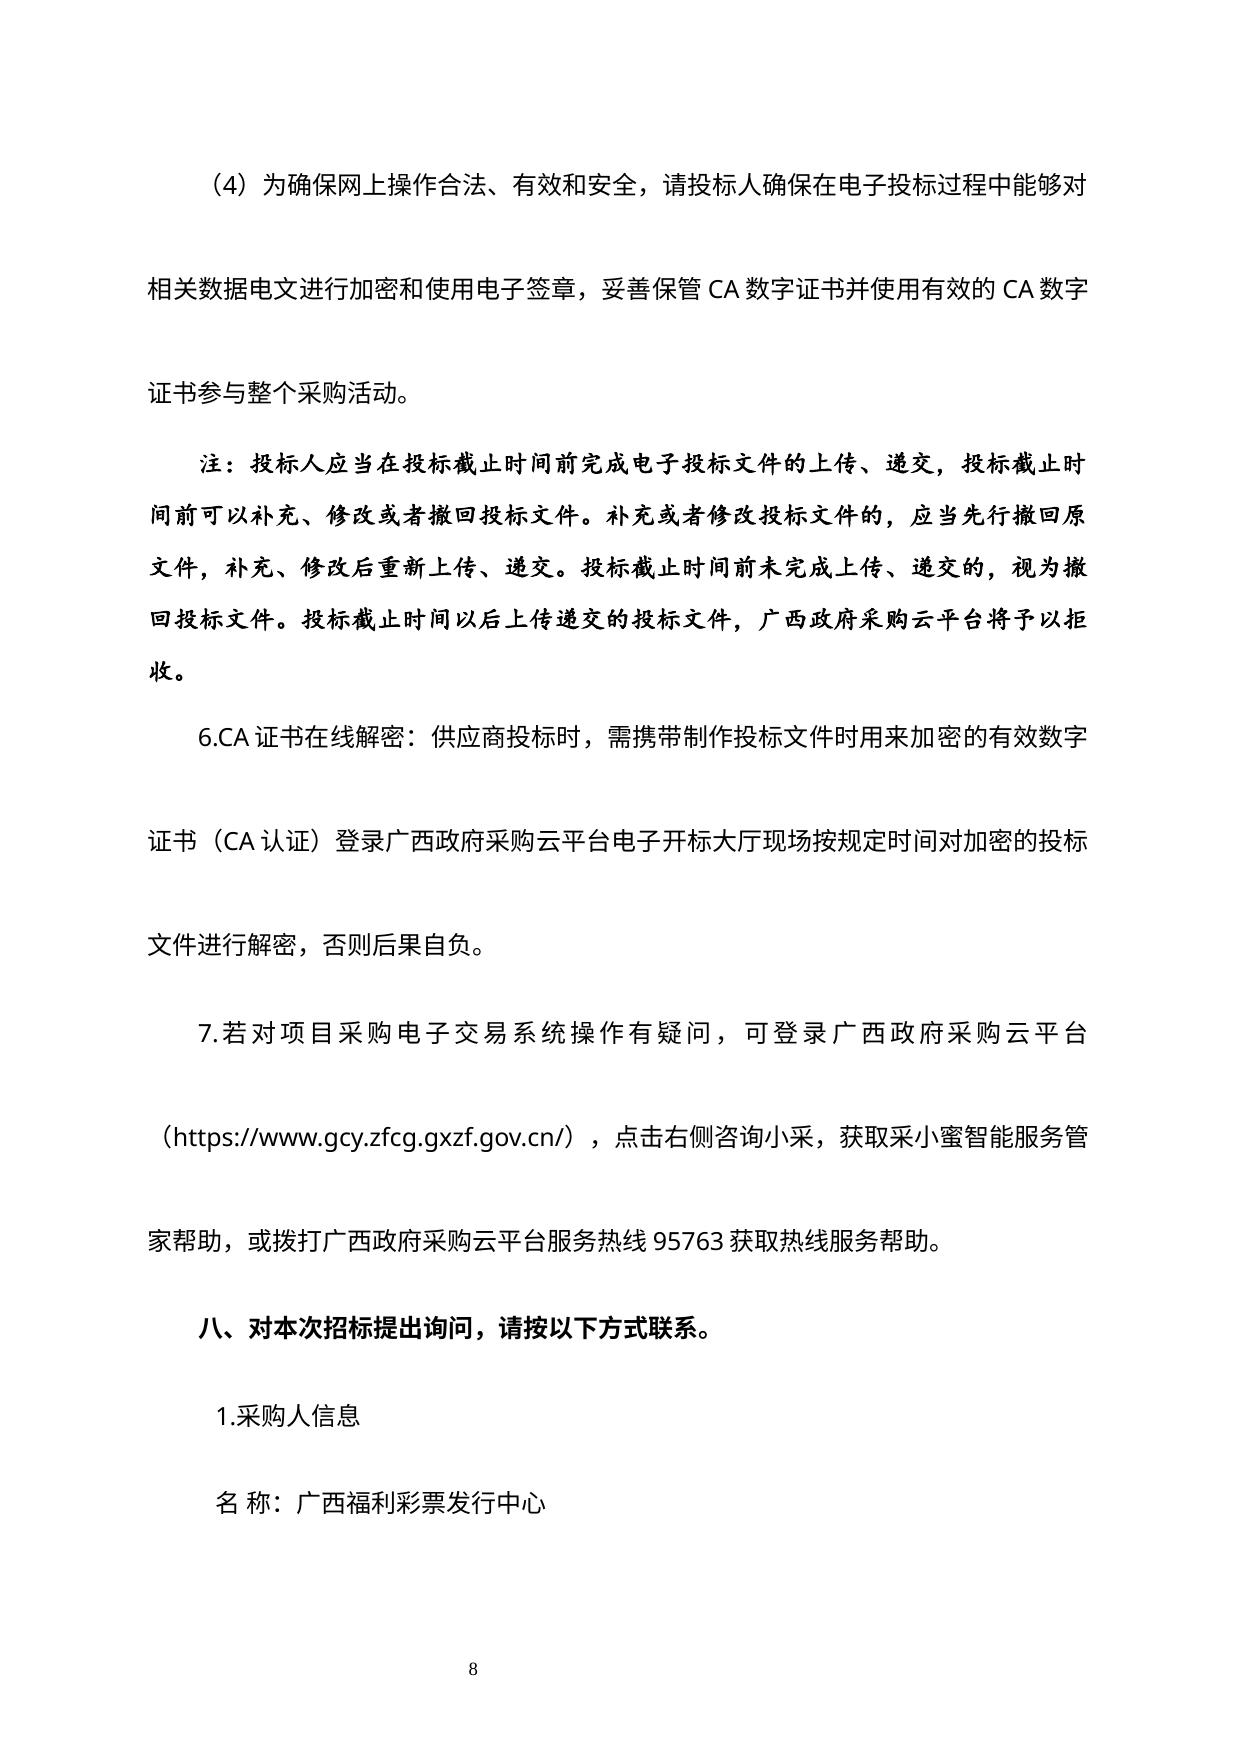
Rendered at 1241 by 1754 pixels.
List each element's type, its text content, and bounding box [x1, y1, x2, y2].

text 注：投标人应当在投标截止时间前完成电子投标文件的上传、递交，投标截止时间前可以补充、修改或者撤回投标文件。补充或者修改投标文件的，应当先行撤回原文件，补充、修改后重新上传、递交。投标截止时间前未完成上传、递交的，视为撤回投标文件。投标截止时间以后上传递交的投标文件，广西政府采购云平台将予以拒收。 [148, 444, 1089, 687]
text 6.CA证书在线解密：供应商投标时，需携带制作投标文件时用来加密的有效数字证书（CA认证）登录广西政府采购云平台电子开标大厅现场按规定时间对加密的投标文件进行解密，否则后果自负。 [148, 701, 1089, 978]
text 7.若对项目采购电子交易系统操作有疑问，可登录广西政府采购云平台（https://www.gcy.zfcg.gxzf.gov.cn/），点击右侧咨询小采，获取采小蜜智能服务管家帮助，或拨打广西政府采购云平台服务热线95763获取热线服务帮助。 [148, 997, 1089, 1274]
text 名 称：广西福利彩票发行中心 [148, 1467, 1089, 1537]
text 八、对本次招标提出询问，请按以下方式联系。 [148, 1292, 1089, 1362]
text （4）为确保网上操作合法、有效和安全，请投标人确保在电子投标过程中能够对相关数据电文进行加密和使用电子签章，妥善保管CA数字证书并使用有效的CA数字证书参与整个采购活动。 [148, 148, 1089, 426]
text 1.采购人信息 [148, 1380, 1089, 1449]
